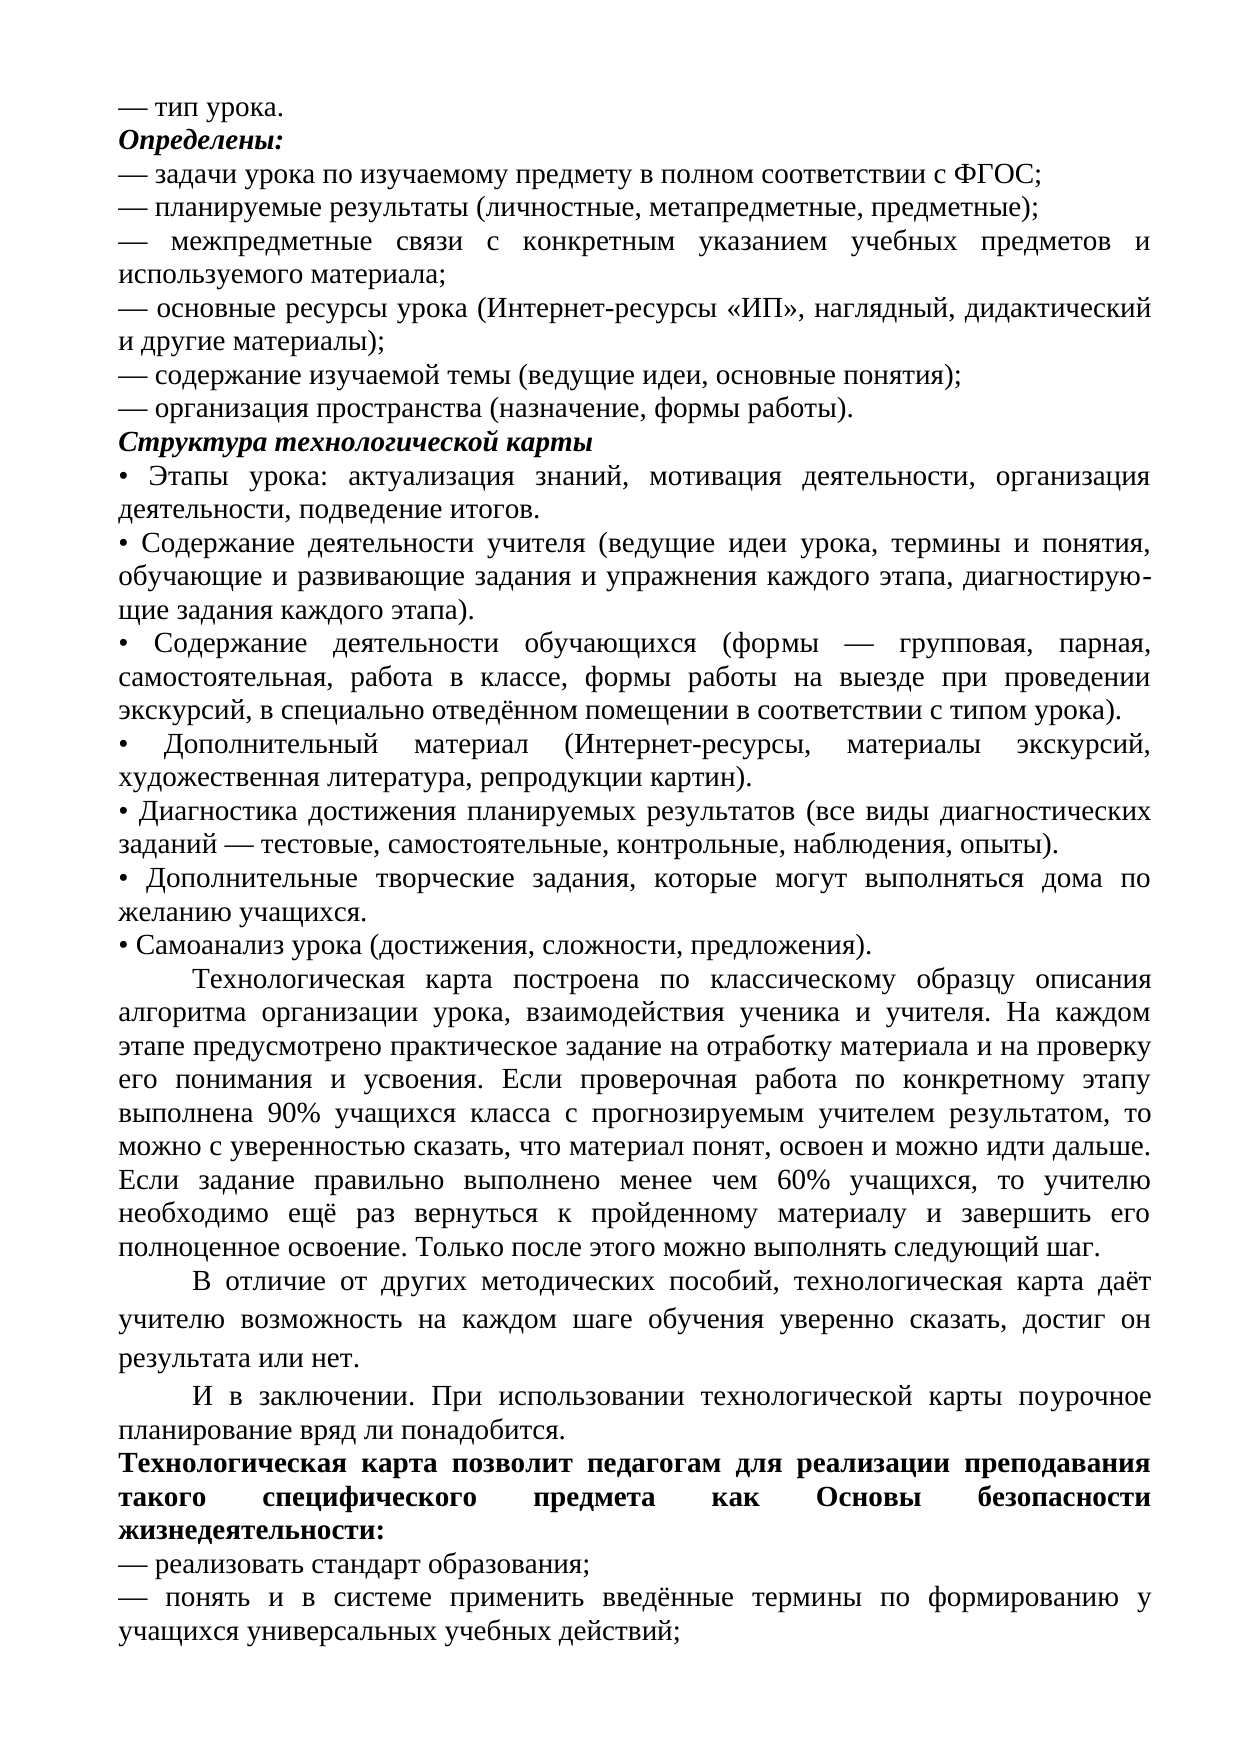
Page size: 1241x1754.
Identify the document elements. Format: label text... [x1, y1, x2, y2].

text И в заключении. При использовании технологической карты поурочное планирование вряд ли понадобится. [118, 1378, 1152, 1445]
text — планируемые результаты (личностные, метапредметные, предметные); [118, 189, 1152, 223]
text • Этапы урока: актуализация знаний, мотивация деятельности, организация деятельности, подведение итогов. [118, 458, 1152, 525]
text В отличие от других методических пособий, технологическая карта даёт учителю возможность на каждом шаге обучения уверенно сказать, достиг он результата или нет. [118, 1263, 1152, 1373]
text • Дополнительные творческие задания, которые могут выполняться дома по желанию учащихся. [118, 860, 1152, 927]
text Структура технологической карты [118, 424, 1152, 458]
text Технологическая карта построена по классическому образцу описания алгоритма организации урока, взаимодействия ученика и учителя. На каждом этапе предусмотрено практическое задание на отработку материала и на проверку его понимания и усвоения. Если проверочная работа по конкретному этапу выполнена 90% учащихся класса с прогнозируемым учителем результатом, то можно с уверенностью сказать, что материал понят, освоен и можно идти дальше. Если задание правильно выполнено менее чем 60% учащихся, то учителю необходимо ещё раз вернуться к пройденному материалу и завершить его полноценное освоение. Только после этого можно выполнять следующий шаг. [118, 961, 1152, 1263]
text • Содержание деятельности обучающихся (формы — групповая, парная, самостоятельная, работа в классе, формы работы на выезде при проведении экскурсий, в специально отведённом помещении в соответствии с типом урока). [118, 625, 1152, 726]
text — задачи урока по изучаемому предмету в полном соответствии с ФГОС; [118, 156, 1152, 189]
text Технологическая карта позволит педагогам для реализации преподавания такого специфического предмета как Основы безопасности жизнедеятельности: [118, 1445, 1152, 1546]
text • Содержание деятельности учителя (ведущие идеи урока, термины и понятия, обучающие и развивающие задания и упражнения каждого этапа, диагностирующие задания каждого этапа). [118, 525, 1152, 625]
text • Диагностика достижения планируемых результатов (все виды диагностических заданий — тестовые, самостоятельные, контрольные, наблюдения, опыты). [118, 793, 1152, 860]
text — реализовать стандарт образования; [118, 1546, 1152, 1579]
text — основные ресурсы урока (Интернет-ресурсы «ИП», наглядный, дидактический и другие материалы); [118, 290, 1152, 357]
text — организация пространства (назначение, формы работы). [118, 391, 1152, 424]
text — тип урока. [118, 89, 1152, 122]
text — содержание изучаемой темы (ведущие идеи, основные понятия); [118, 357, 1152, 391]
text • Самоанализ урока (достижения, сложности, предложения). [118, 927, 1152, 961]
text — понять и в системе применить введённые термины по формированию у учащихся универсальных учебных действий; [118, 1579, 1152, 1647]
text — межпредметные связи с конкретным указанием учебных предметов и используемого материала; [118, 223, 1152, 290]
text Определены: [118, 122, 1152, 156]
text • Дополнительный материал (Интернет-ресурсы, материалы экскурсий, художественная литература, репродукции картин). [118, 726, 1152, 793]
